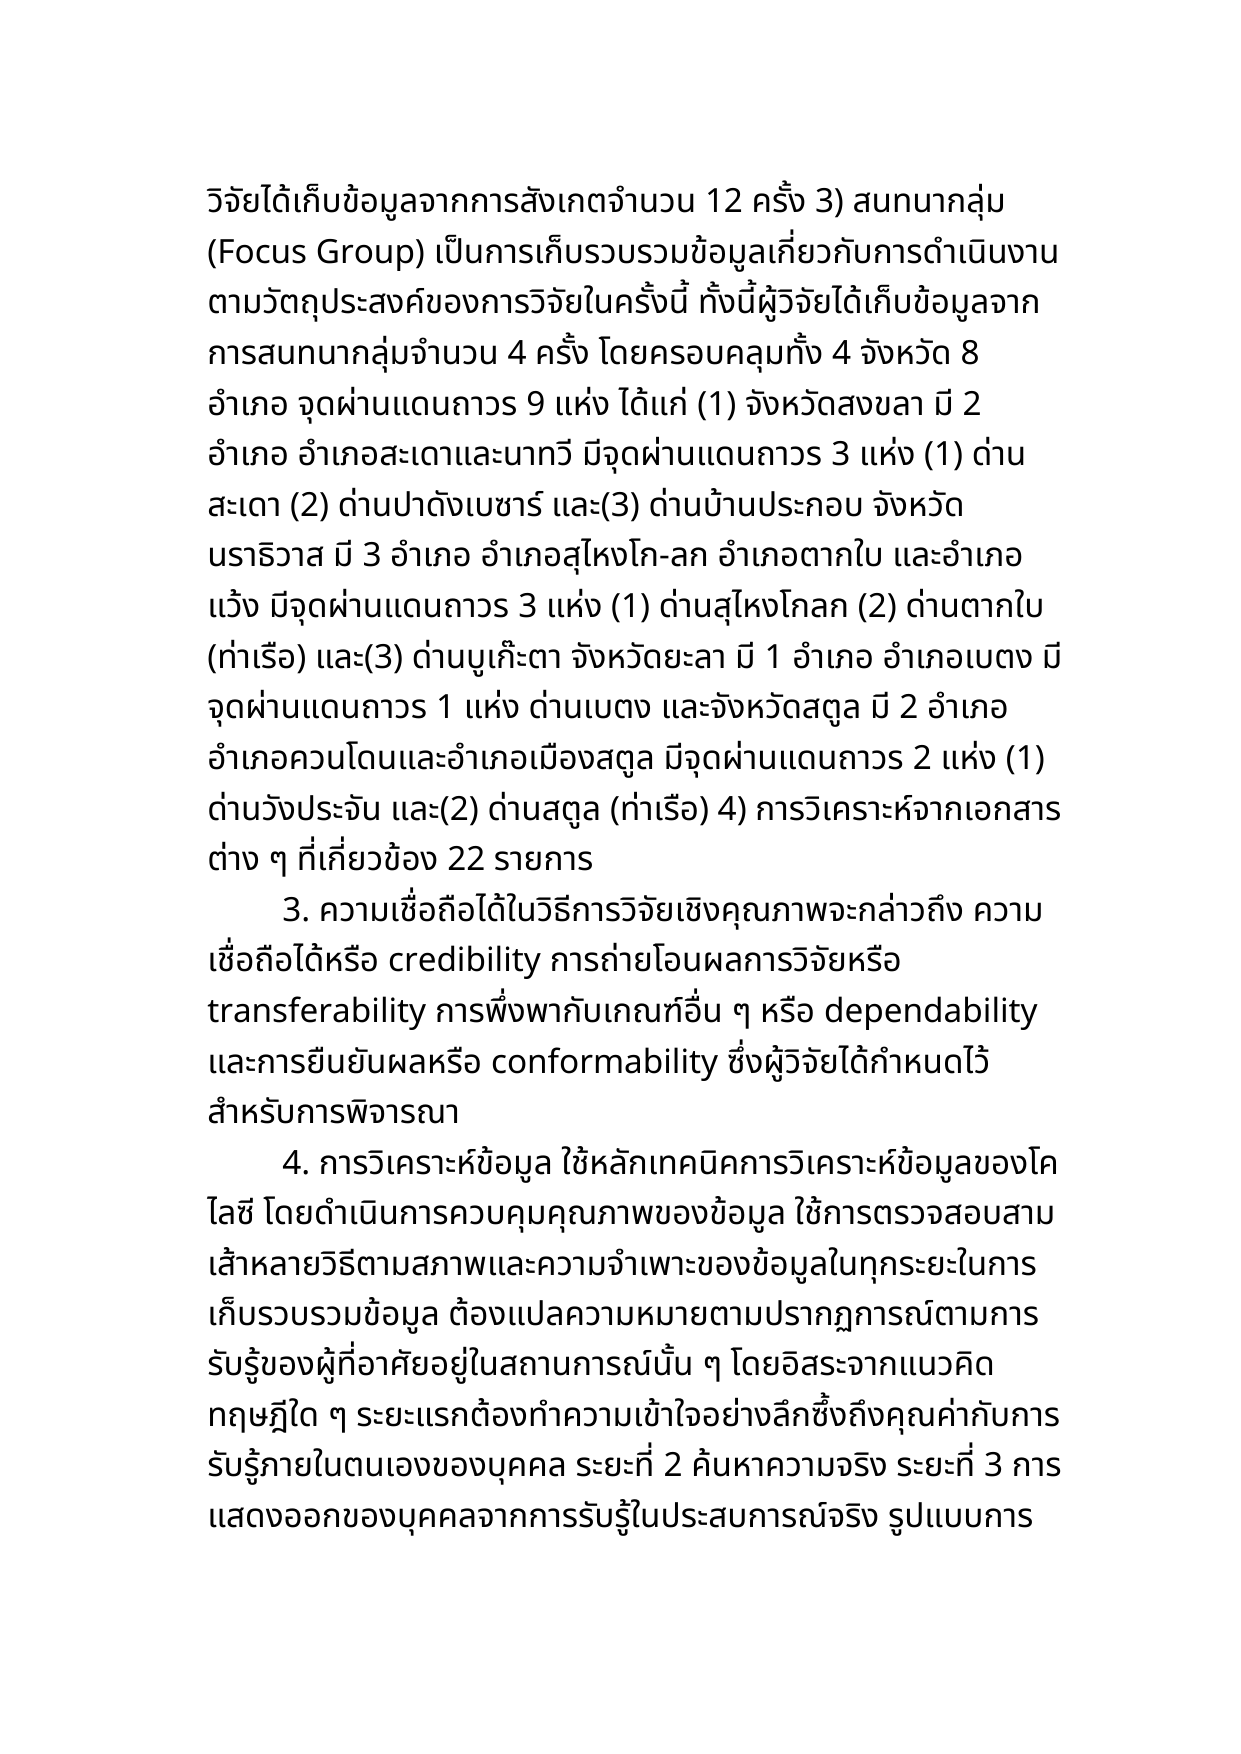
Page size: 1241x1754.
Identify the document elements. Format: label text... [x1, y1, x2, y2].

text 3. ความเชื่อถือได้ในวิธีการวิจัยเชิงคุณภาพจะกล่าวถึง ความเชื่อถือได้หรือ credibility การถ่ายโอนผลการวิจัยหรือ transferability การพึ่งพากับเกณฑ์อื่น ๆ หรือ dependability และการยืนยันผลหรือ conformability ซึ่งผู้วิจัยได้กำหนดไว้สำหรับการพิจารณา [207, 886, 1063, 1138]
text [207, 1138, 1063, 1542]
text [207, 177, 1063, 886]
